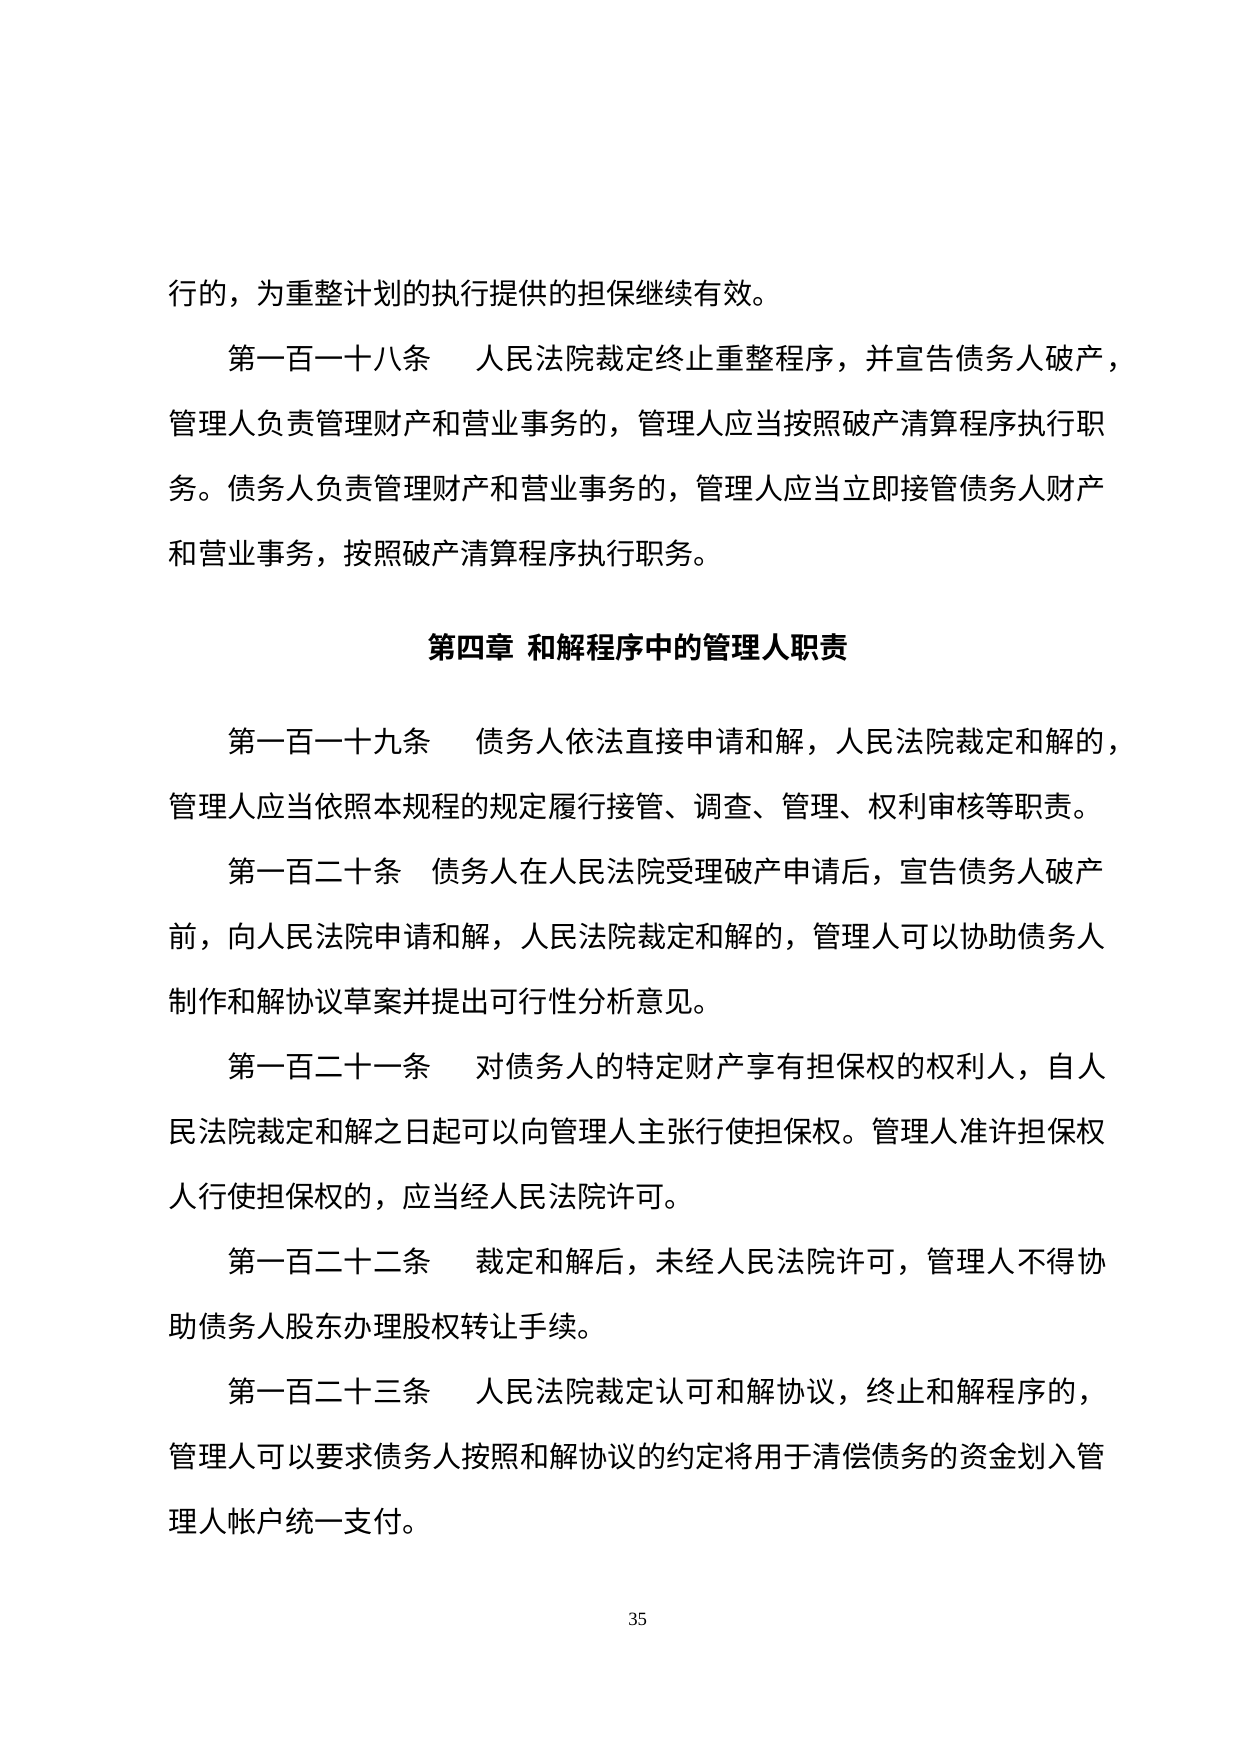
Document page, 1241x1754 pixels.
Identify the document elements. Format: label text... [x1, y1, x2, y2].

list 债务人依法直接申请和解，人民法院裁定和解的，管理人应当依照本规程的规定履行接管、调查、管理、权利审核等职责。 [169, 707, 1106, 837]
list 对债务人的特定财产享有担保权的权利人，自人民法院裁定和解之日起可以向管理人主张行使担保权。管理人准许担保权人行使担保权的，应当经人民法院许可。 [169, 1032, 1106, 1227]
list 裁定和解后，未经人民法院许可，管理人不得协助债务人股东办理股权转让手续。 [169, 1227, 1106, 1357]
list 人民法院裁定认可和解协议，终止和解程序的，管理人可以要求债务人按照和解协议的约定将用于清偿债务的资金划入管理人帐户统一支付。 [169, 1357, 1106, 1552]
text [169, 259, 1106, 324]
list 债务人在人民法院受理破产申请后，宣告债务人破产前，向人民法院申请和解，人民法院裁定和解的，管理人可以协助债务人制作和解协议草案并提出可行性分析意见。 [169, 837, 1106, 1032]
list 人民法院裁定终止重整程序，并宣告债务人破产，管理人负责管理财产和营业事务的，管理人应当按照破产清算程序执行职务。债务人负责管理财产和营业事务的，管理人应当立即接管债务人财产和营业事务，按照破产清算程序执行职务。 [169, 324, 1106, 584]
text 第四章 和解程序中的管理人职责 [169, 613, 1106, 678]
